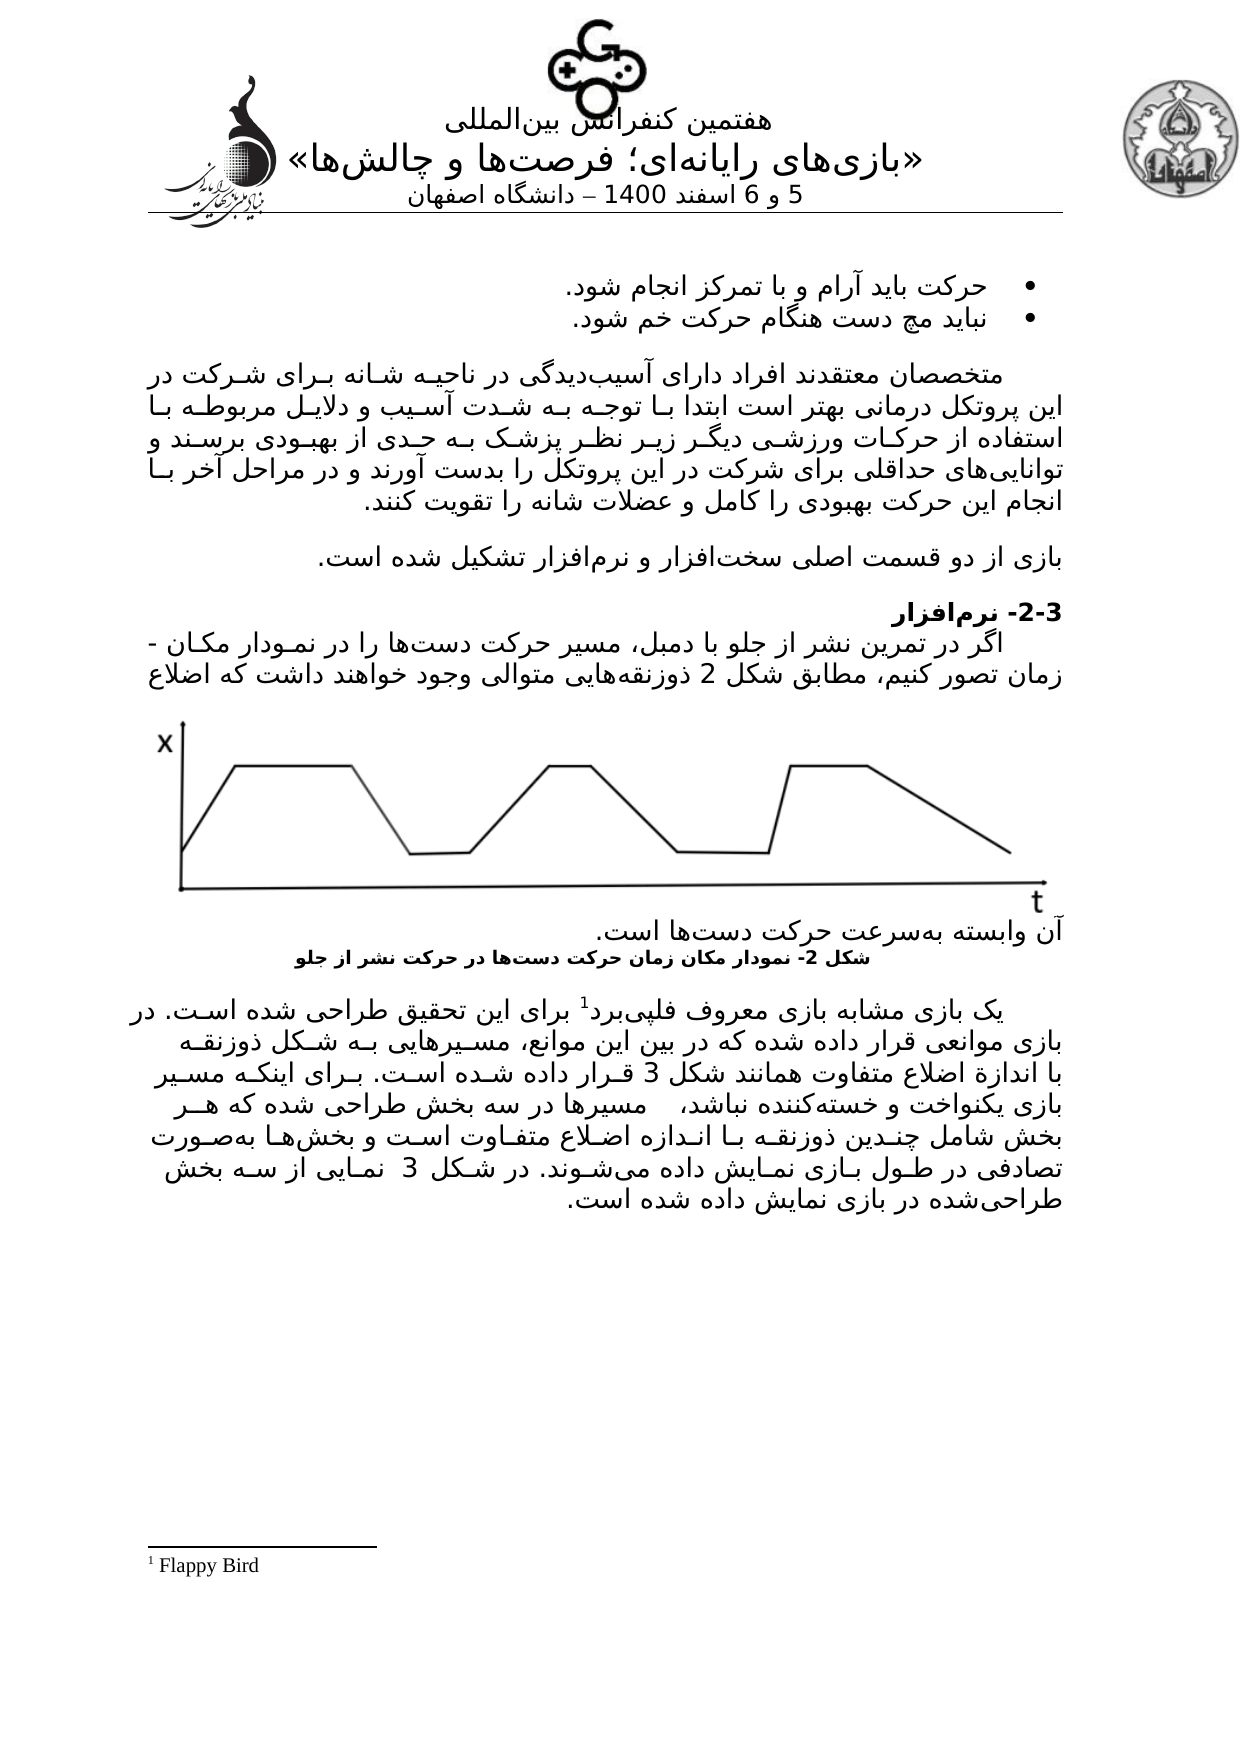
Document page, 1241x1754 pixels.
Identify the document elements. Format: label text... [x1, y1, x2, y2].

text شکل 2- نمودار مکان زمان حرکت دست‌ها در حرکت نشر از جلو [148, 947, 1063, 969]
picture [152, 714, 1057, 916]
list حرکت بايد آرام و با تمرکز انجام شود. [148, 271, 1026, 302]
picture [147, 75, 302, 229]
text 2-3- نرم‌افزار [148, 598, 1063, 627]
picture [1120, 79, 1241, 199]
list نبايد مچ دست هنگام حرکت خم شود. [148, 302, 1026, 334]
text متخصصان معتقدند افراد دارای آسیب‌دیدگی در ناحیه شانه برای شرکت در این پروتکل درمانی بهتر است ابتدا با توجه به شدت آسیب و دلایل مربوطه با استفاده از حرکات ورزشی دیگر زیر نظر پزشک به حدی از بهبودی برسند و توانایی‌های حداقلی برای شرکت در این پروتکل را بدست ‌آورند و در مراحل آخر با انجام این حرکت بهبودی را کامل و عضلات شانه را تقویت کنند. [148, 359, 1063, 517]
text یک بازی مشابه بازی معروف فلپی‌برد برای این تحقیق طراحی شده است. در بازی موانعی قرار داده شده که در بین این موانع، مسیرهایی به شکل ذوزنقه با اندازة اضلاع متفاوت همانند شکل 3 قرار داده شده است. برای اینکه مسیر بازی یکنواخت و خسته‌کننده نباشد، مسیر‌ها در سه بخش طراحی شده که هر بخش شامل چندین ذوزنقه با اندازه اضلاع متفاوت است و بخش‌ها به‌صورت تصادفی در طول بازی نمایش داده می‌شوند. در شکل 3 نمایی از سه بخش طراحی‌شده در بازی نمایش ‌داده ‌شده است. [148, 994, 1063, 1215]
text بازی از دو قسمت اصلی سخت‌افزار و نرم‌افزار تشکیل شده است. [148, 542, 1063, 573]
picture [547, 18, 648, 122]
